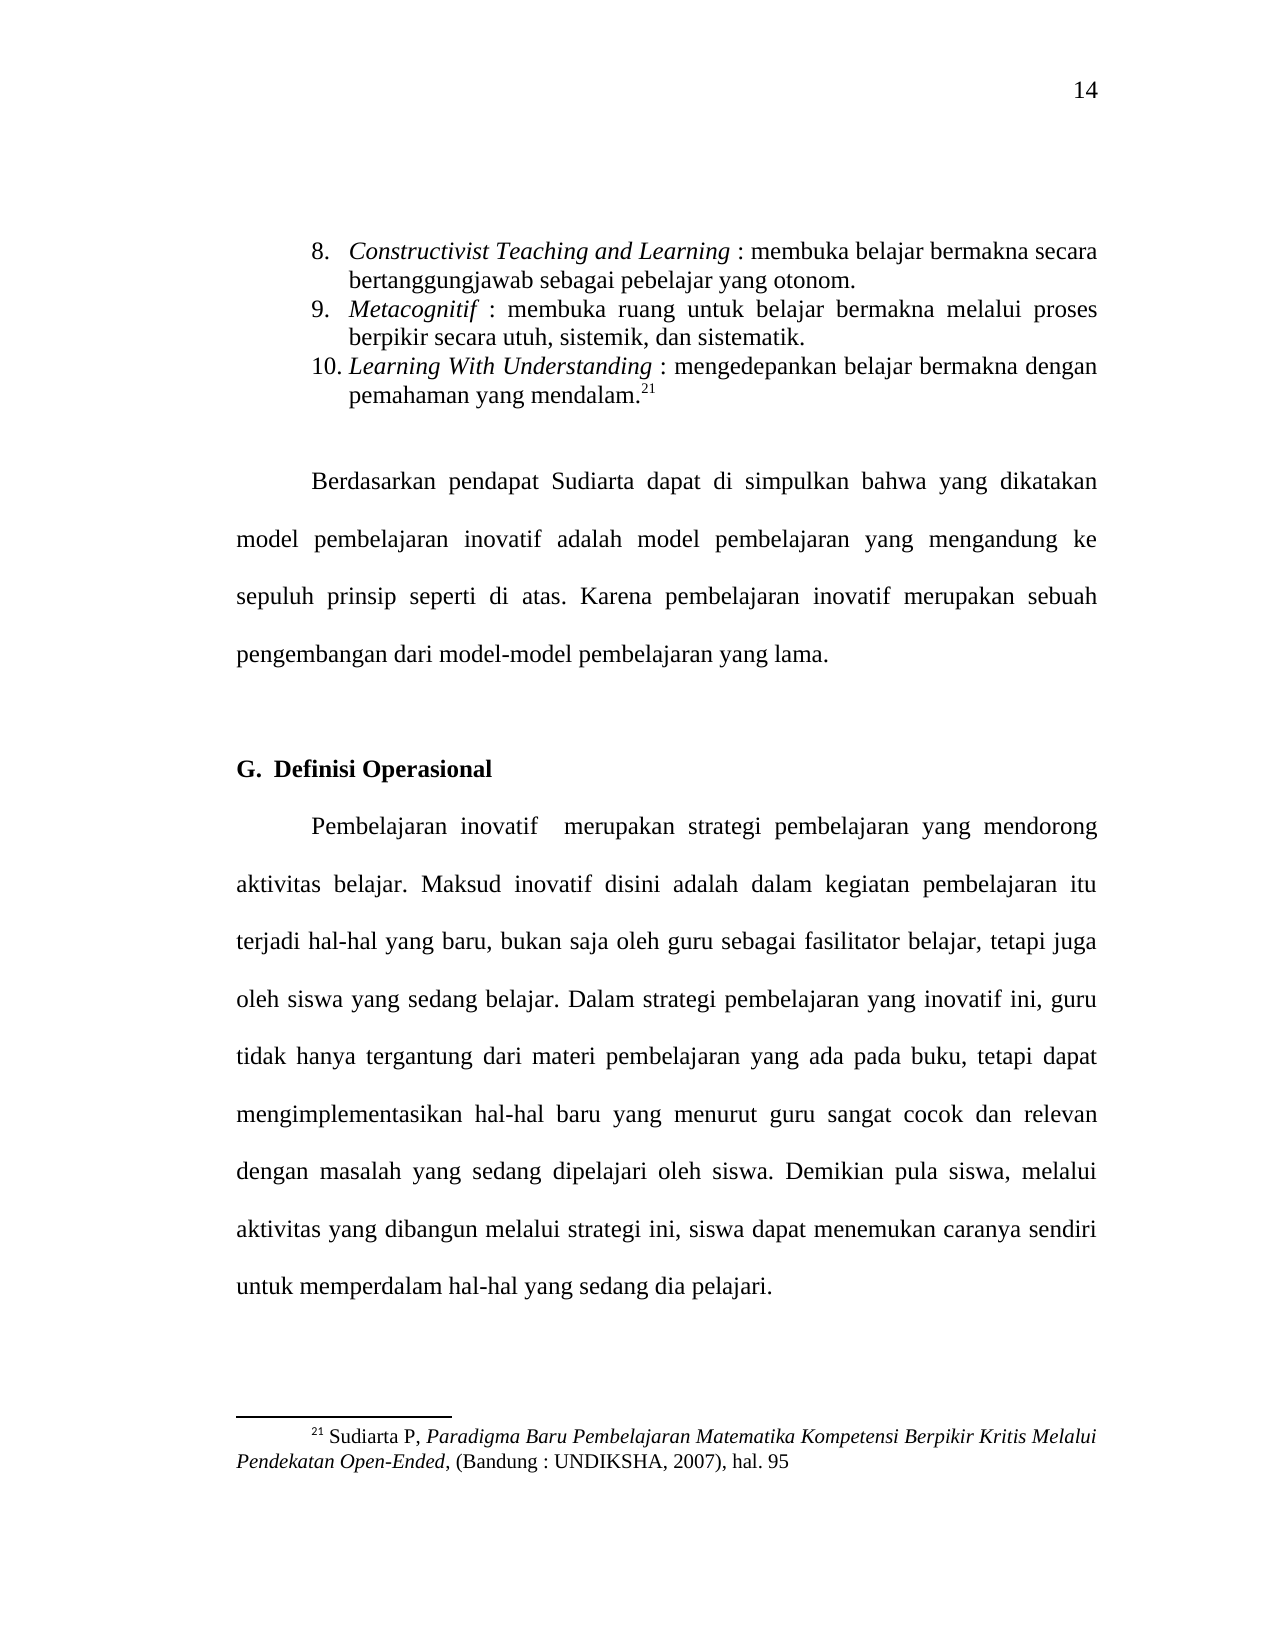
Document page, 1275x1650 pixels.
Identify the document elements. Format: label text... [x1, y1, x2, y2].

list Berdasarkan pendapat Sudiarta dapat di simpulkan bahwa yang dikatakan model pembelajaran inovatif adalah model pembelajaran yang mengandung ke sepuluh prinsip seperti di atas. Karena pembelajaran inovatif merupakan sebuah pengembangan dari model-model pembelajaran yang lama. [236, 466, 1098, 667]
list Metacognitif : membuka ruang untuk belajar bermakna melalui proses berpikir secara utuh, sistemik, dan sistematik. [311, 294, 1098, 351]
list Learning With Understanding : mengedepankan belajar bermakna dengan pemahaman yang mendalam. [311, 351, 1098, 409]
list Definisi Operasional [236, 754, 1098, 782]
list Pembelajaran inovatif merupakan strategi pembelajaran yang mendorong aktivitas belajar. Maksud inovatif disini adalah dalam kegiatan pembelajaran itu terjadi hal-hal yang baru, bukan saja oleh guru sebagai fasilitator belajar, tetapi juga oleh siswa yang sedang belajar. Dalam strategi pembelajaran yang inovatif ini, guru tidak hanya tergantung dari materi pembelajaran yang ada pada buku, tetapi dapat mengimplementasikan hal-hal baru yang menurut guru sangat cocok dan relevan dengan masalah yang sedang dipelajari oleh siswa. Demikian pula siswa, melalui aktivitas yang dibangun melalui strategi ini, siswa dapat menemukan caranya sendiri untuk memperdalam hal-hal yang sedang dia pelajari. [236, 811, 1098, 1300]
list Constructivist Teaching and Learning : membuka belajar bermakna secara bertanggungjawab sebagai pebelajar yang otonom. [311, 236, 1098, 294]
